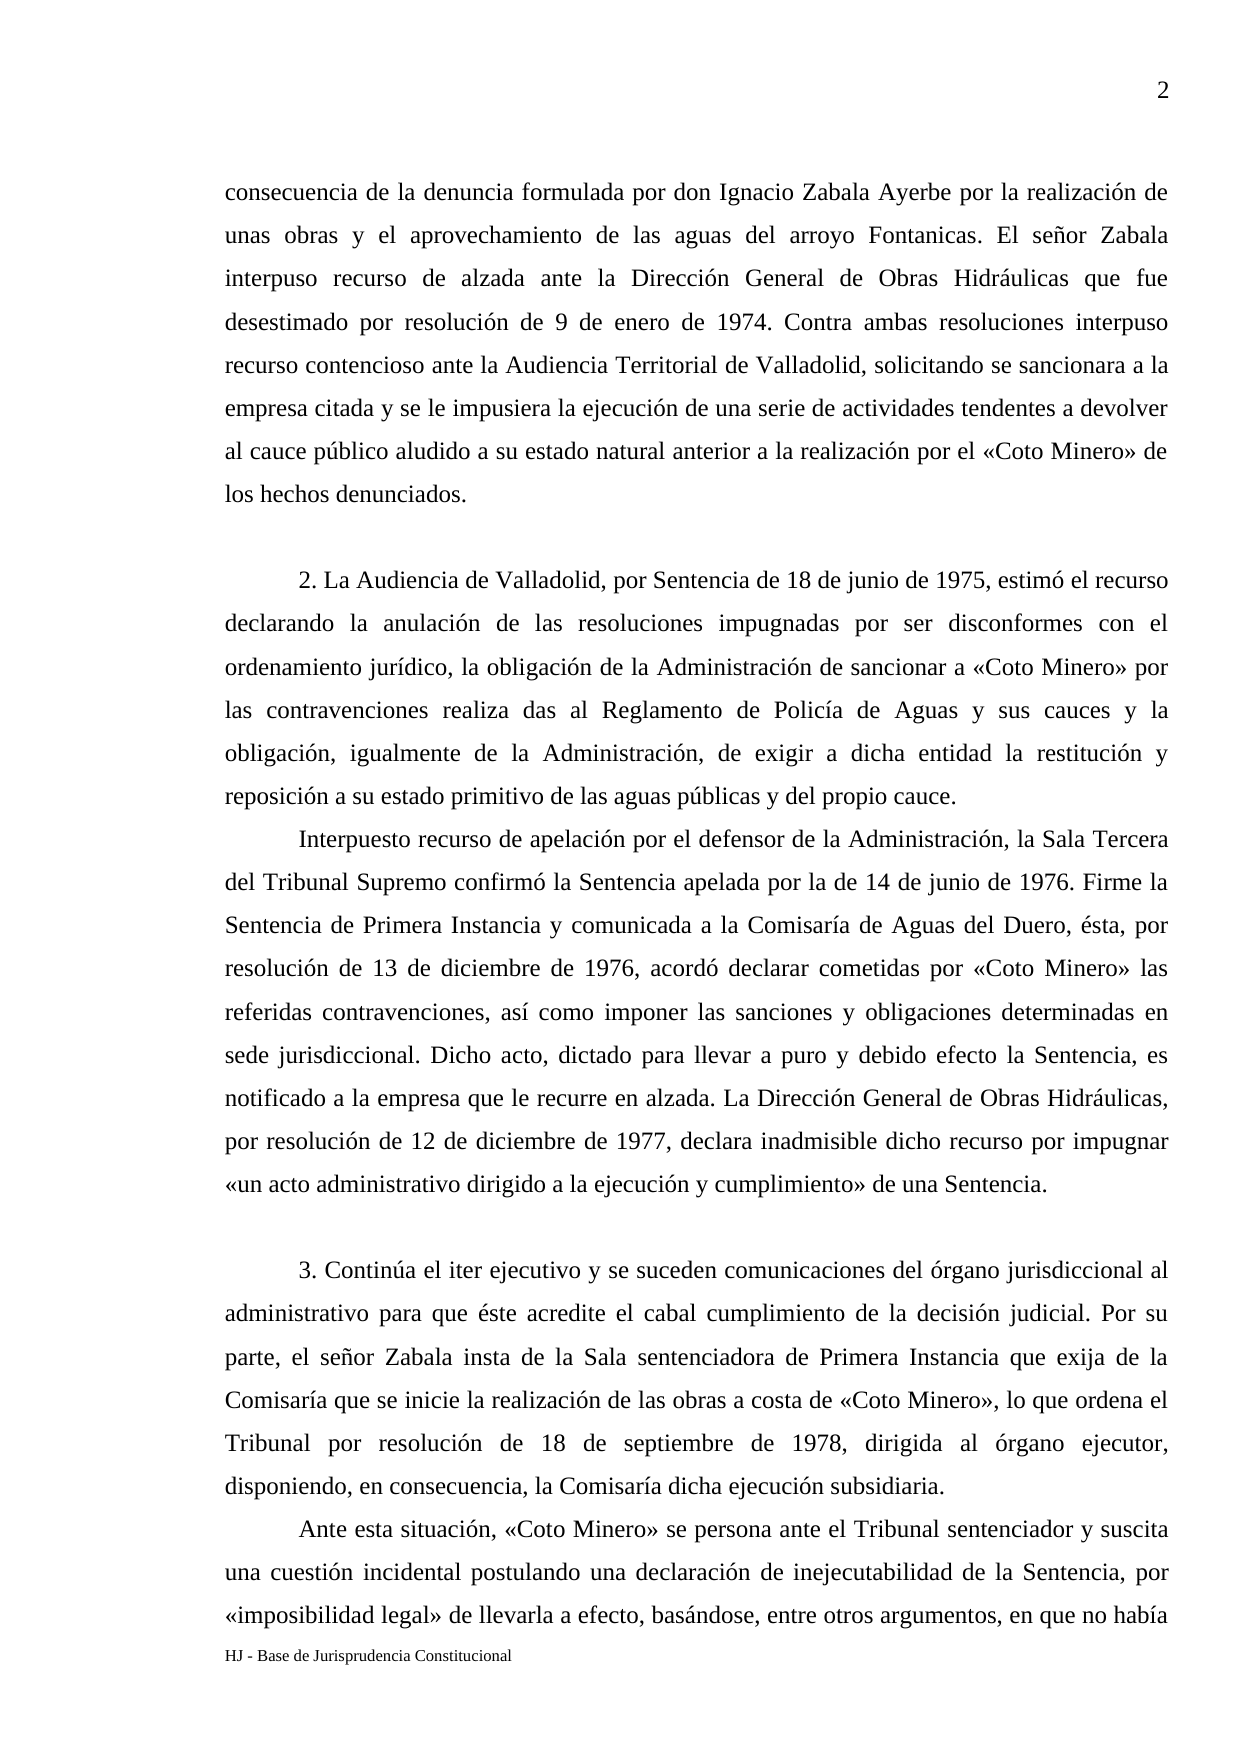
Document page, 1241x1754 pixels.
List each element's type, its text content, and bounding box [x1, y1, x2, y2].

text 2. La Audiencia de Valladolid, por Sentencia de 18 de junio de 1975, estimó el recurso declarando la anulación de las resoluciones impugnadas por ser disconformes con el ordenamiento jurídico, la obligación de la Administración de sancionar a «Coto Minero» por las contravenciones realiza das al Reglamento de Policía de Aguas y sus cauces y la obligación, igualmente de la Administración, de exigir a dicha entidad la restitución y reposición a su estado primitivo de las aguas públicas y del propio cauce. [224, 565, 1169, 810]
text 3. Continúa el iter ejecutivo y se suceden comunicaciones del órgano jurisdiccional al administrativo para que éste acredite el cabal cumplimiento de la decisión judicial. Por su parte, el señor Zabala insta de la Sala sentenciadora de Primera Instancia que exija de la Comisaría que se inicie la realización de las obras a costa de «Coto Minero», lo que ordena el Tribunal por resolución de 18 de septiembre de 1978, dirigida al órgano ejecutor, disponiendo, en consecuencia, la Comisaría dicha ejecución subsidiaria. [224, 1255, 1169, 1500]
text Interpuesto recurso de apelación por el defensor de la Administración, la Sala Tercera del Tribunal Supremo confirmó la Sentencia apelada por la de 14 de junio de 1976. Firme la Sentencia de Primera Instancia y comunicada a la Comisaría de Aguas del Duero, ésta, por resolución de 13 de diciembre de 1976, acordó declarar cometidas por «Coto Minero» las referidas contravenciones, así como imponer las sanciones y obligaciones determinadas en sede jurisdiccional. Dicho acto, dictado para llevar a puro y debido efecto la Sentencia, es notificado a la empresa que le recurre en alzada. La Dirección General de Obras Hidráulicas, por resolución de 12 de diciembre de 1977, declara inadmisible dicho recurso por impugnar «un acto administrativo dirigido a la ejecución y cumplimiento» de una Sentencia. [224, 824, 1169, 1198]
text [224, 1514, 1169, 1629]
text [224, 177, 1169, 508]
